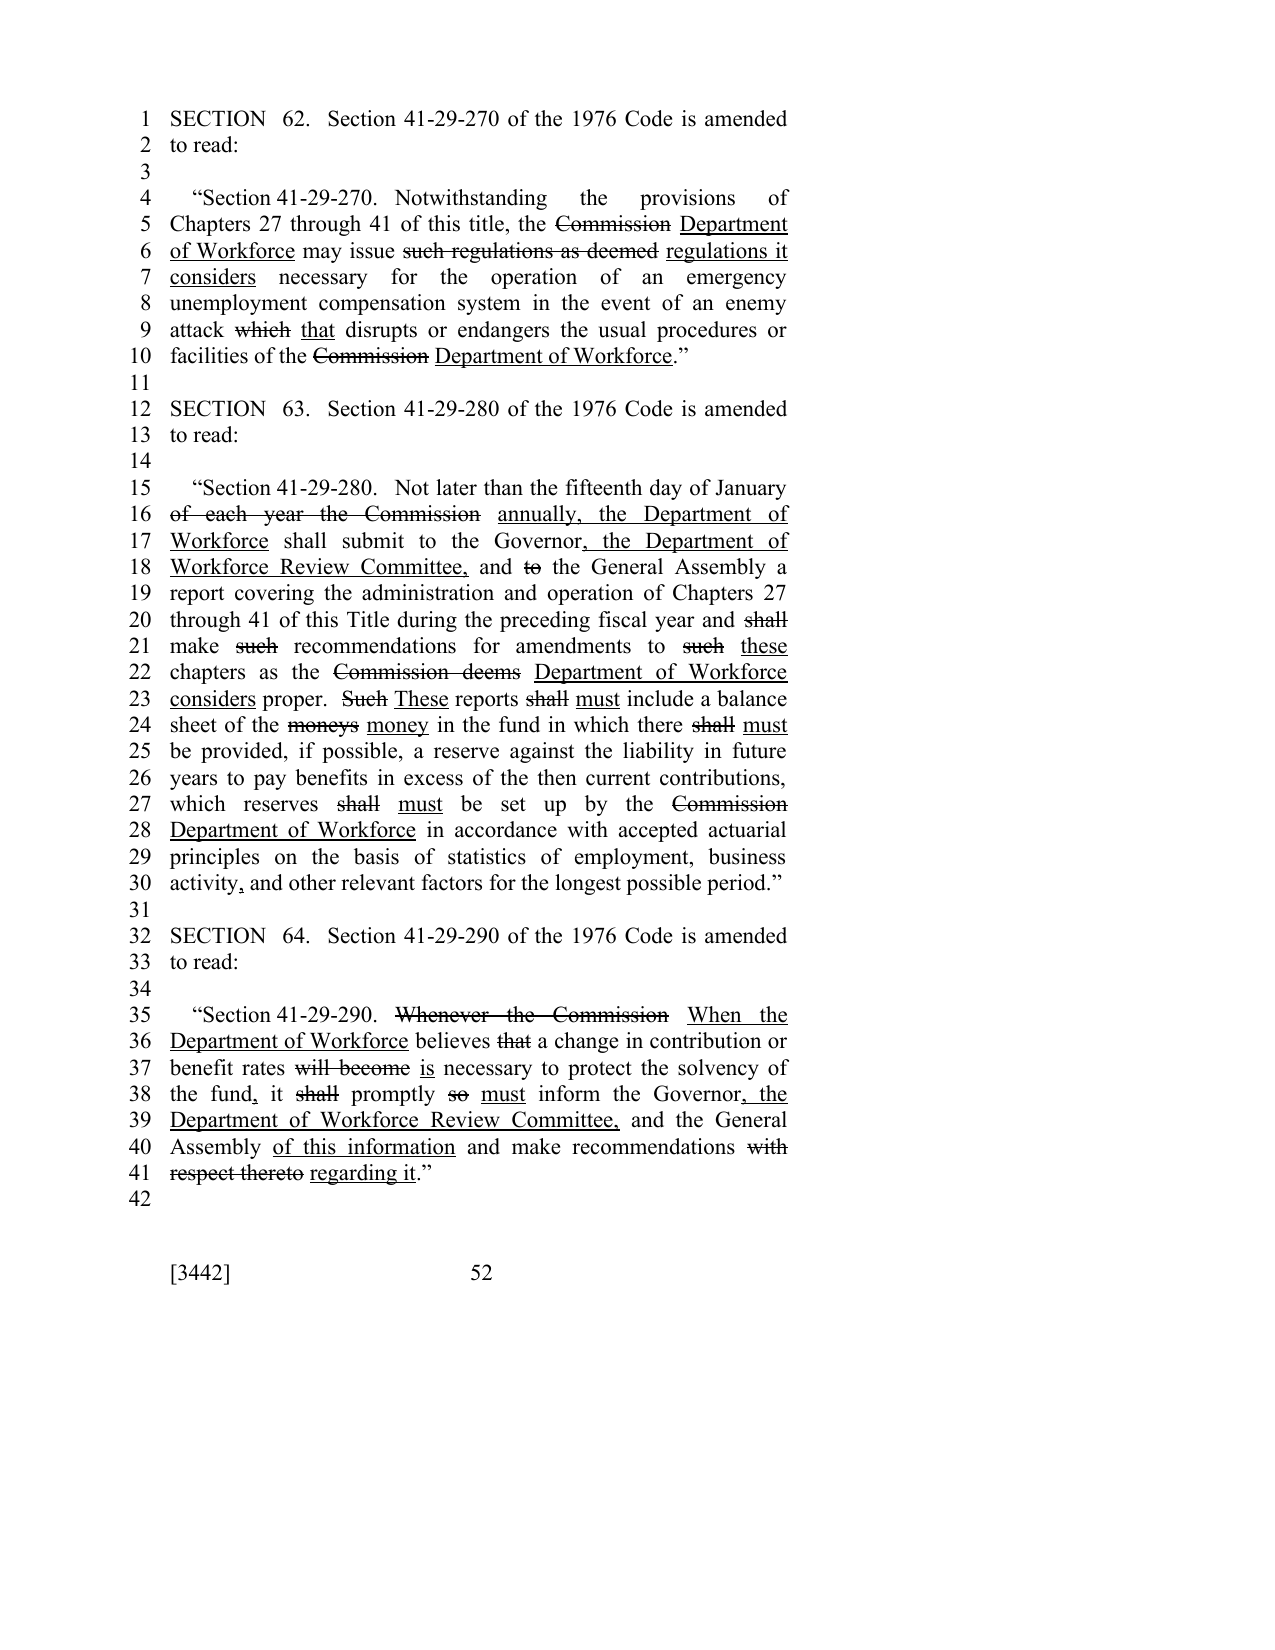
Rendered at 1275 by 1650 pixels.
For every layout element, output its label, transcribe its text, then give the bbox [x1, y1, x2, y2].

text SECTION 62. Section 41-29-270 of the 1976 Code is amended to read: [169, 105, 787, 158]
text “Section 41-29-280. Not later than the fifteenth day of January of each year the Commission annually, the Department of Workforce shall submit to the Governor, the Department of Workforce Review Committee, and to the General Assembly a report covering the administration and operation of Chapters 27 through 41 of this Title during the preceding fiscal year and shall make such recommendations for amendments to such these chapters as the Commission deems Department of Workforce considers proper. Such These reports shall must include a balance sheet of the moneys money in the fund in which there shall must be provided, if possible, a reserve against the liability in future years to pay benefits in excess of the then current contributions, which reserves shall must be set up by the Commission Department of Workforce in accordance with accepted actuarial principles on the basis of statistics of employment, business activity, and other relevant factors for the longest possible period.” [169, 474, 787, 896]
text SECTION 64. Section 41-29-290 of the 1976 Code is amended to read: [169, 922, 787, 975]
text “Section 41-29-290. Whenever the Commission When the Department of Workforce believes that a change in contribution or benefit rates will become is necessary to protect the solvency of the fund, it shall promptly so must inform the Governor, the Department of Workforce Review Committee, and the General Assembly of this information and make recommendations with respect thereto regarding it.” [169, 1001, 787, 1186]
text “Section 41-29-270. Notwithstanding the provisions of Chapters 27 through 41 of this title, the Commission Department of Workforce may issue such regulations as deemed regulations it considers necessary for the operation of an emergency unemployment compensation system in the event of an enemy attack which that disrupts or endangers the usual procedures or facilities of the Commission Department of Workforce.” [169, 184, 787, 368]
text SECTION 63. Section 41-29-280 of the 1976 Code is amended to read: [169, 395, 787, 448]
